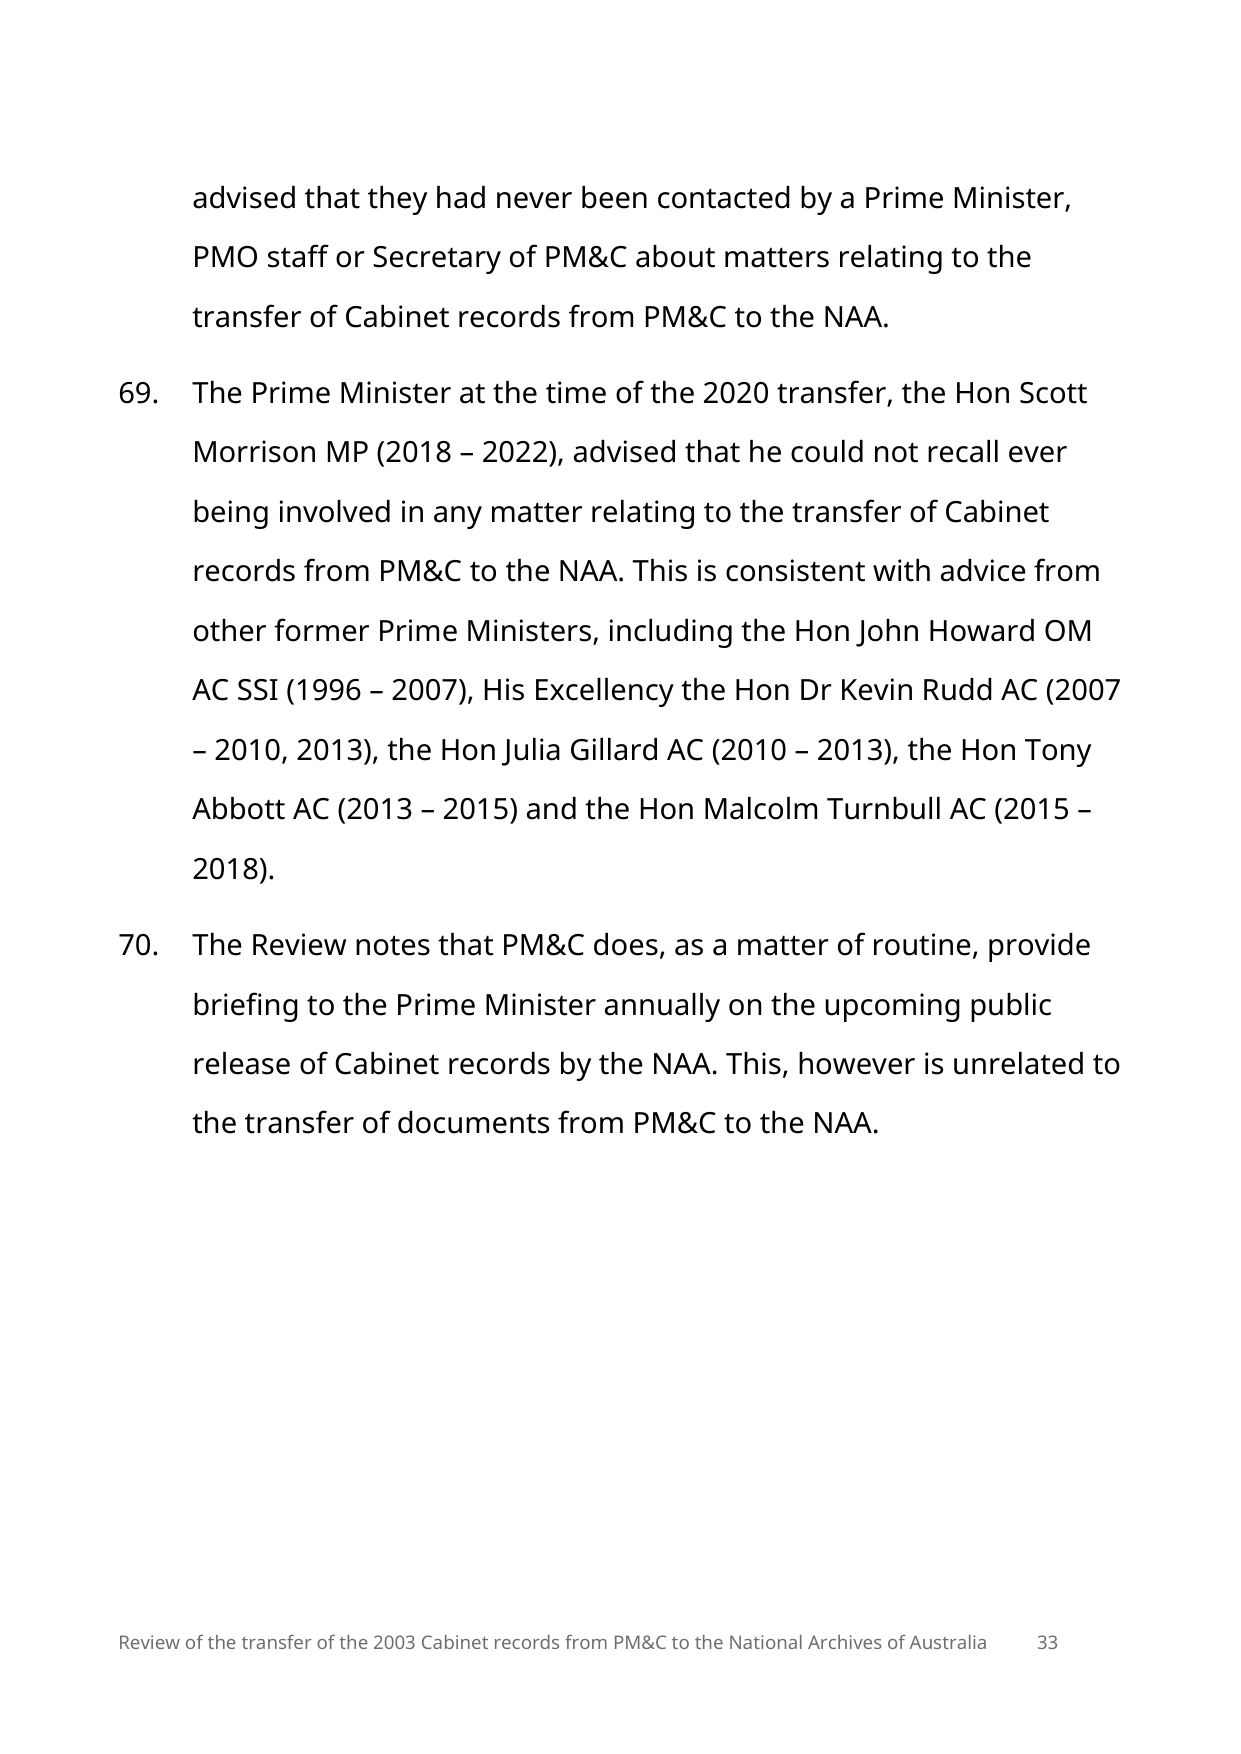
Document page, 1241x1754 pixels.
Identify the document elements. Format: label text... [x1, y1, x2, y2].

list The Review notes that PM&C does, as a matter of routine, provide briefing to the Prime Minister annually on the upcoming public release of Cabinet records by the NAA. This, however is unrelated to the transfer of documents from PM&C to the NAA. [118, 924, 1122, 1142]
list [118, 177, 1122, 336]
list The Prime Minister at the time of the 2020 transfer, the Hon Scott Morrison MP (2018 – 2022), advised that he could not recall ever being involved in any matter relating to the transfer of Cabinet records from PM&C to the NAA. This is consistent with advice from other former Prime Ministers, including the Hon John Howard OM AC SSI (1996 – 2007), His Excellency the Hon Dr Kevin Rudd AC (2007 – 2010, 2013), the Hon Julia Gillard AC (2010 – 2013), the Hon Tony Abbott AC (2013 – 2015) and the Hon Malcolm Turnbull AC (2015 – 2018). [118, 372, 1122, 888]
